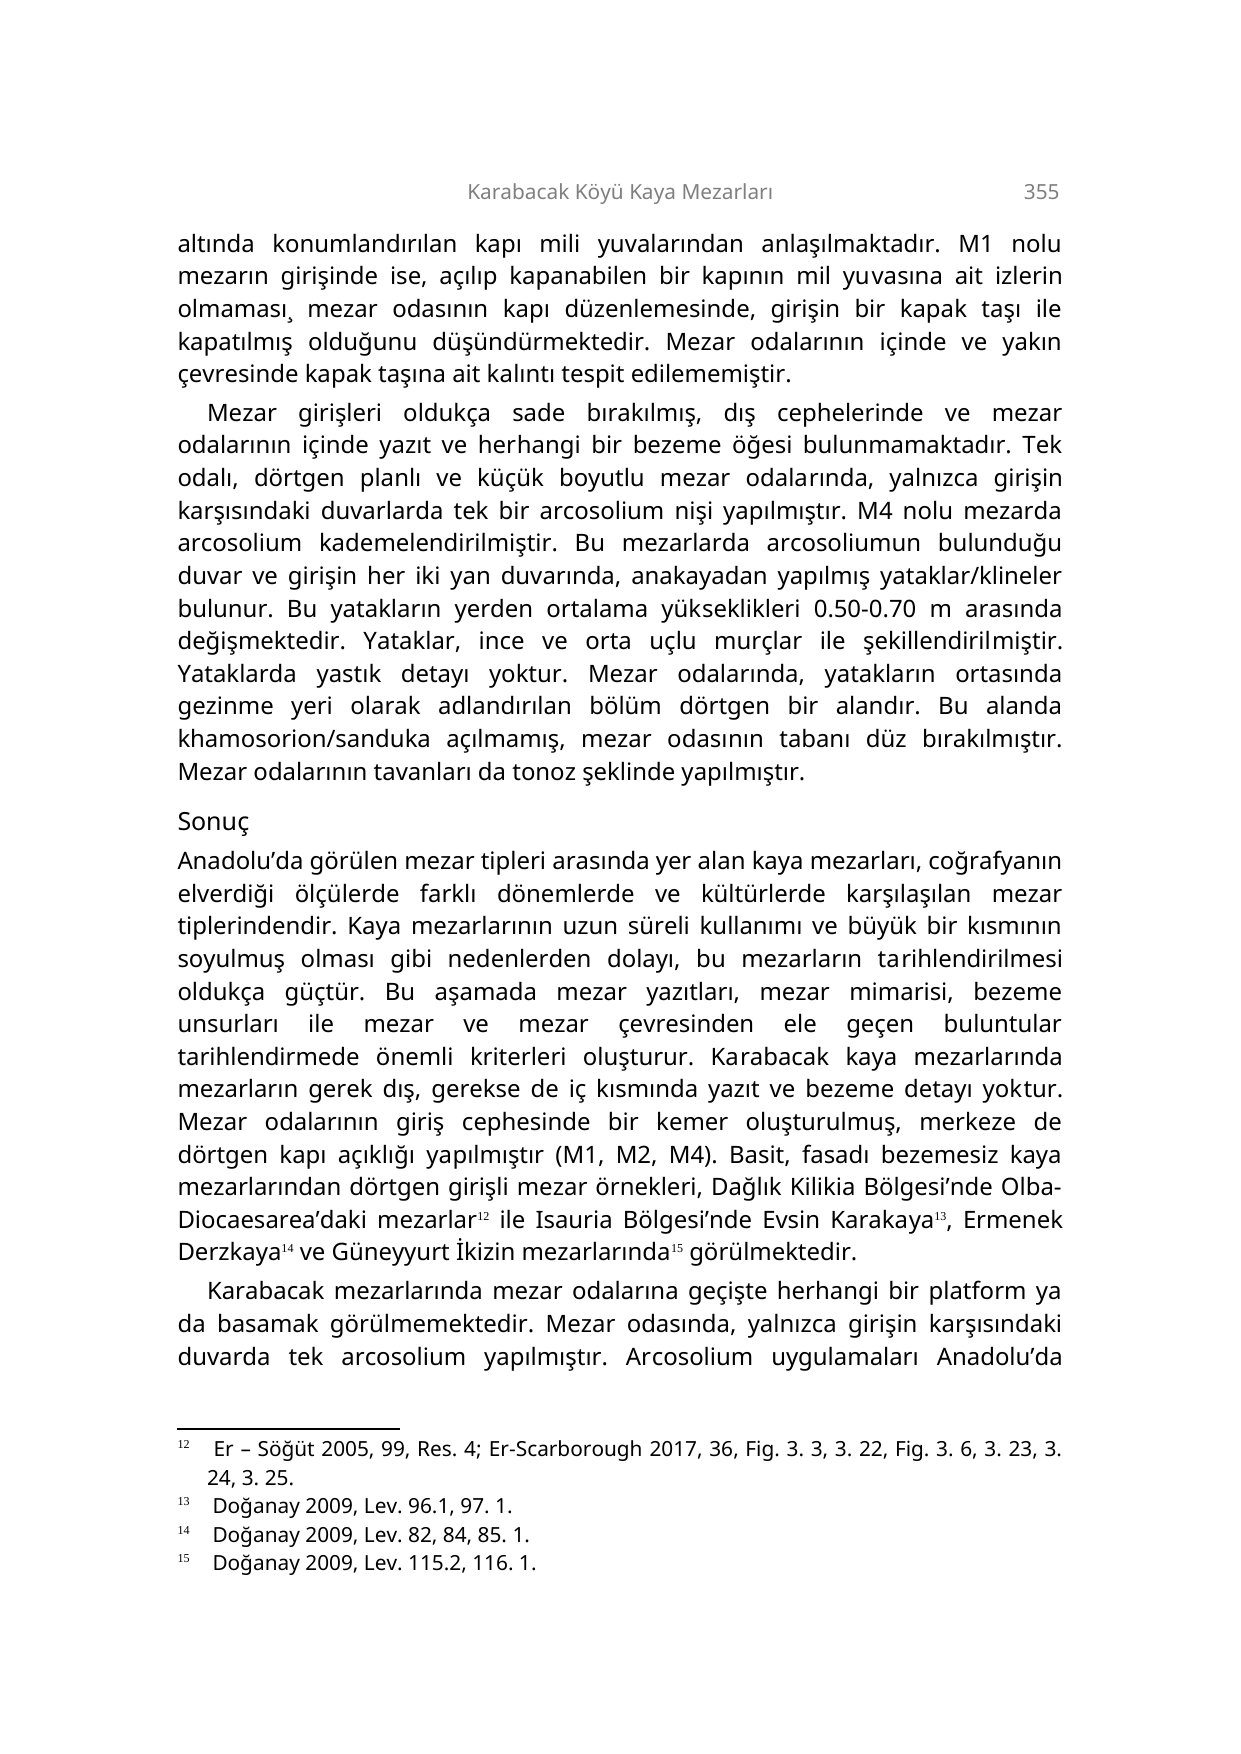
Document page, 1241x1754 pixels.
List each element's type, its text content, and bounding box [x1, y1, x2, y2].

text Anadolu’da görülen mezar tipleri arasında yer alan kaya mezarları, coğrafyanın elverdiği ölçülerde farklı dönemlerde ve kültürlerde karşılaşılan mezar tiplerindendir. Kaya mezarlarının uzun süreli kullanımı ve büyük bir kısmının soyulmuş olması gibi nedenlerden dolayı, bu mezarların tarihlendirilmesi oldukça güçtür. Bu aşamada mezar yazıtları, mezar mimarisi, bezeme unsurları ile mezar ve mezar çevresinden ele geçen buluntular tarihlendirmede önemli kriterleri oluşturur. Karabacak kaya mezarlarında mezarların gerek dış, gerekse de iç kısmında yazıt ve bezeme detayı yoktur. Mezar odalarının giriş cephesinde bir kemer oluşturulmuş, merkeze de dörtgen kapı açıklığı yapılmıştır (M1, M2, M4). Basit, fasadı bezemesiz kaya mezarlarından dörtgen girişli mezar örnekleri, Dağlık Kilikia Bölgesi’nde Olba-Diocaesarea’daki mezarlar ile Isauria Bölgesi’nde Evsin Karakaya, Ermenek Derzkaya ve Güneyyurt İkizin mezarlarında görülmektedir. [177, 844, 1063, 1268]
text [177, 1274, 1063, 1372]
text Sonuç [177, 804, 1063, 838]
text Mezar girişleri oldukça sade bırakılmış, dış cephelerinde ve mezar odalarının içinde yazıt ve herhangi bir bezeme öğesi bulunmamaktadır. Tek odalı, dörtgen planlı ve küçük boyutlu mezar odalarında, yalnızca girişin karşısındaki duvarlarda tek bir arcosolium nişi yapılmıştır. M4 nolu mezarda arcosolium kademelendirilmiştir. Bu mezarlarda arcosoliumun bulunduğu duvar ve girişin her iki yan duvarında, anakayadan yapılmış yataklar/klineler bulunur. Bu yatakların yerden ortalama yükseklikleri 0.50-0.70 m arasında değişmektedir. Yataklar, ince ve orta uçlu murçlar ile şekillendirilmiştir. Yataklarda yastık detayı yoktur. Mezar odalarında, yatakların ortasında gezinme yeri olarak adlandırılan bölüm dörtgen bir alandır. Bu alanda khamosorion/sanduka açılmamış, mezar odasının tabanı düz bırakılmıştır. Mezar odalarının tavanları da tonoz şeklinde yapılmıştır. [177, 396, 1063, 787]
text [177, 226, 1063, 389]
